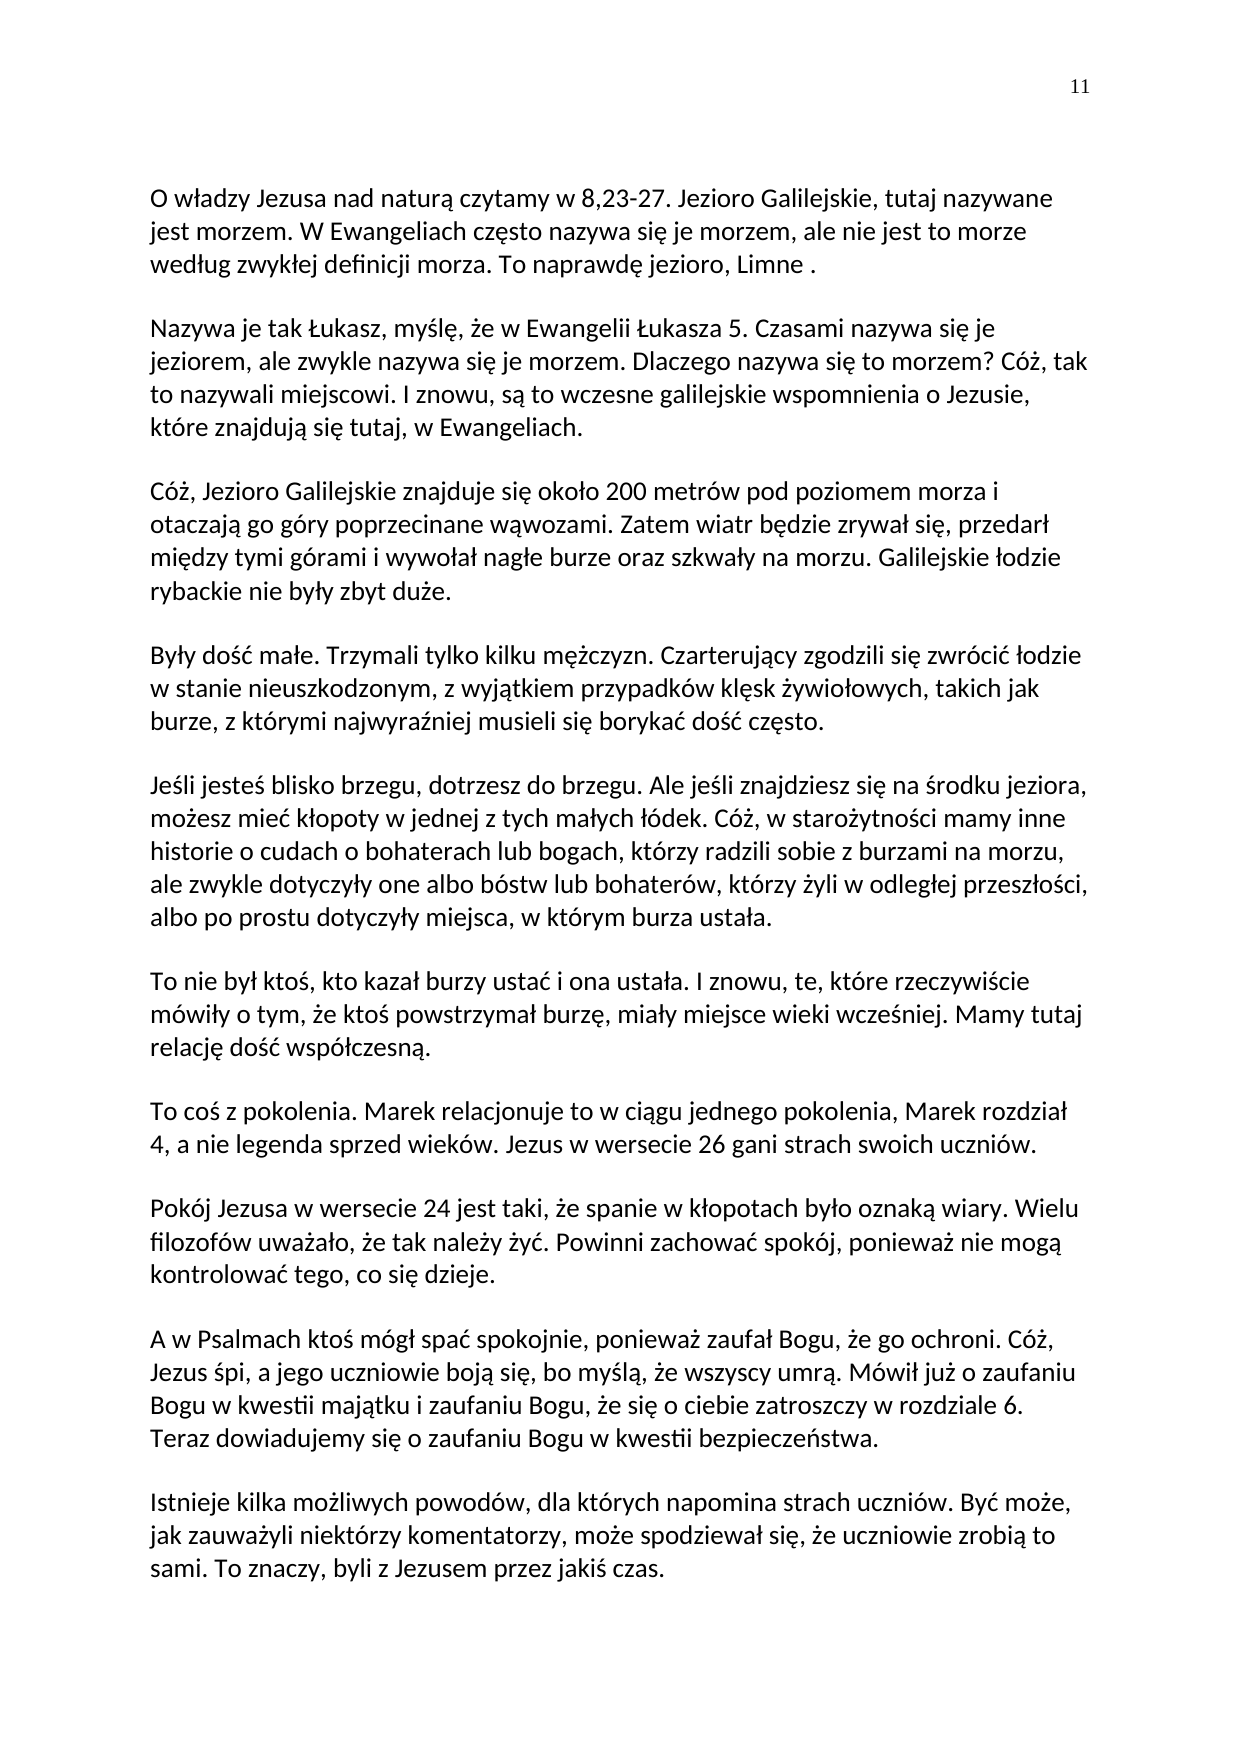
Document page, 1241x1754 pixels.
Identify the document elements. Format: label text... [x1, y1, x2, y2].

text To nie był ktoś, kto kazał burzy ustać i ona ustała. I znowu, te, które rzeczywiście mówiły o tym, że ktoś powstrzymał burzę, miały miejsce wieki wcześniej. Mamy tutaj relację dość współczesną. [150, 964, 1090, 1063]
text Nazywa je tak Łukasz, myślę, że w Ewangelii Łukasza 5. Czasami nazywa się je jeziorem, ale zwykle nazywa się je morzem. Dlaczego nazywa się to morzem? Cóż, tak to nazywali miejscowi. I znowu, są to wczesne galilejskie wspomnienia o Jezusie, które znajdują się tutaj, w Ewangeliach. [150, 311, 1090, 443]
text Cóż, Jezioro Galilejskie znajduje się około 200 metrów pod poziomem morza i otaczają go góry poprzecinane wąwozami. Zatem wiatr będzie zrywał się, przedarł między tymi górami i wywołał nagłe burze oraz szkwały na morzu. Galilejskie łodzie rybackie nie były zbyt duże. [150, 474, 1090, 607]
text Były dość małe. Trzymali tylko kilku mężczyzn. Czarterujący zgodzili się zwrócić łodzie w stanie nieuszkodzonym, z wyjątkiem przypadków klęsk żywiołowych, takich jak burze, z którymi najwyraźniej musieli się borykać dość często. [150, 638, 1090, 737]
text To coś z pokolenia. Marek relacjonuje to w ciągu jednego pokolenia, Marek rozdział 4, a nie legenda sprzed wieków. Jezus w wersecie 26 gani strach swoich uczniów. [150, 1094, 1090, 1161]
text Jeśli jesteś blisko brzegu, dotrzesz do brzegu. Ale jeśli znajdziesz się na środku jeziora, możesz mieć kłopoty w jednej z tych małych łódek. Cóż, w starożytności mamy inne historie o cudach o bohaterach lub bogach, którzy radzili sobie z burzami na morzu, ale zwykle dotyczyły one albo bóstw lub bohaterów, którzy żyli w odległej przeszłości, albo po prostu dotyczyły miejsca, w którym burza ustała. [150, 768, 1090, 933]
text Pokój Jezusa w wersecie 24 jest taki, że spanie w kłopotach było oznaką wiary. Wielu filozofów uważało, że tak należy żyć. Powinni zachować spokój, ponieważ nie mogą kontrolować tego, co się dzieje. [150, 1192, 1090, 1291]
text O władzy Jezusa nad naturą czytamy w 8,23-27. Jezioro Galilejskie, tutaj nazywane jest morzem. W Ewangeliach często nazywa się je morzem, ale nie jest to morze według zwykłej definicji morza. To naprawdę jezioro, Limne . [150, 181, 1090, 280]
text Istnieje kilka możliwych powodów, dla których napomina strach uczniów. Być może, jak zauważyli niektórzy komentatorzy, może spodziewał się, że uczniowie zrobią to sami. To znaczy, byli z Jezusem przez jakiś czas. [150, 1485, 1090, 1584]
text A w Psalmach ktoś mógł spać spokojnie, ponieważ zaufał Bogu, że go ochroni. Cóż, Jezus śpi, a jego uczniowie boją się, bo myślą, że wszyscy umrą. Mówił już o zaufaniu Bogu w kwestii majątku i zaufaniu Bogu, że się o ciebie zatroszczy w rozdziale 6. Teraz dowiadujemy się o zaufaniu Bogu w kwestii bezpieczeństwa. [150, 1322, 1090, 1454]
